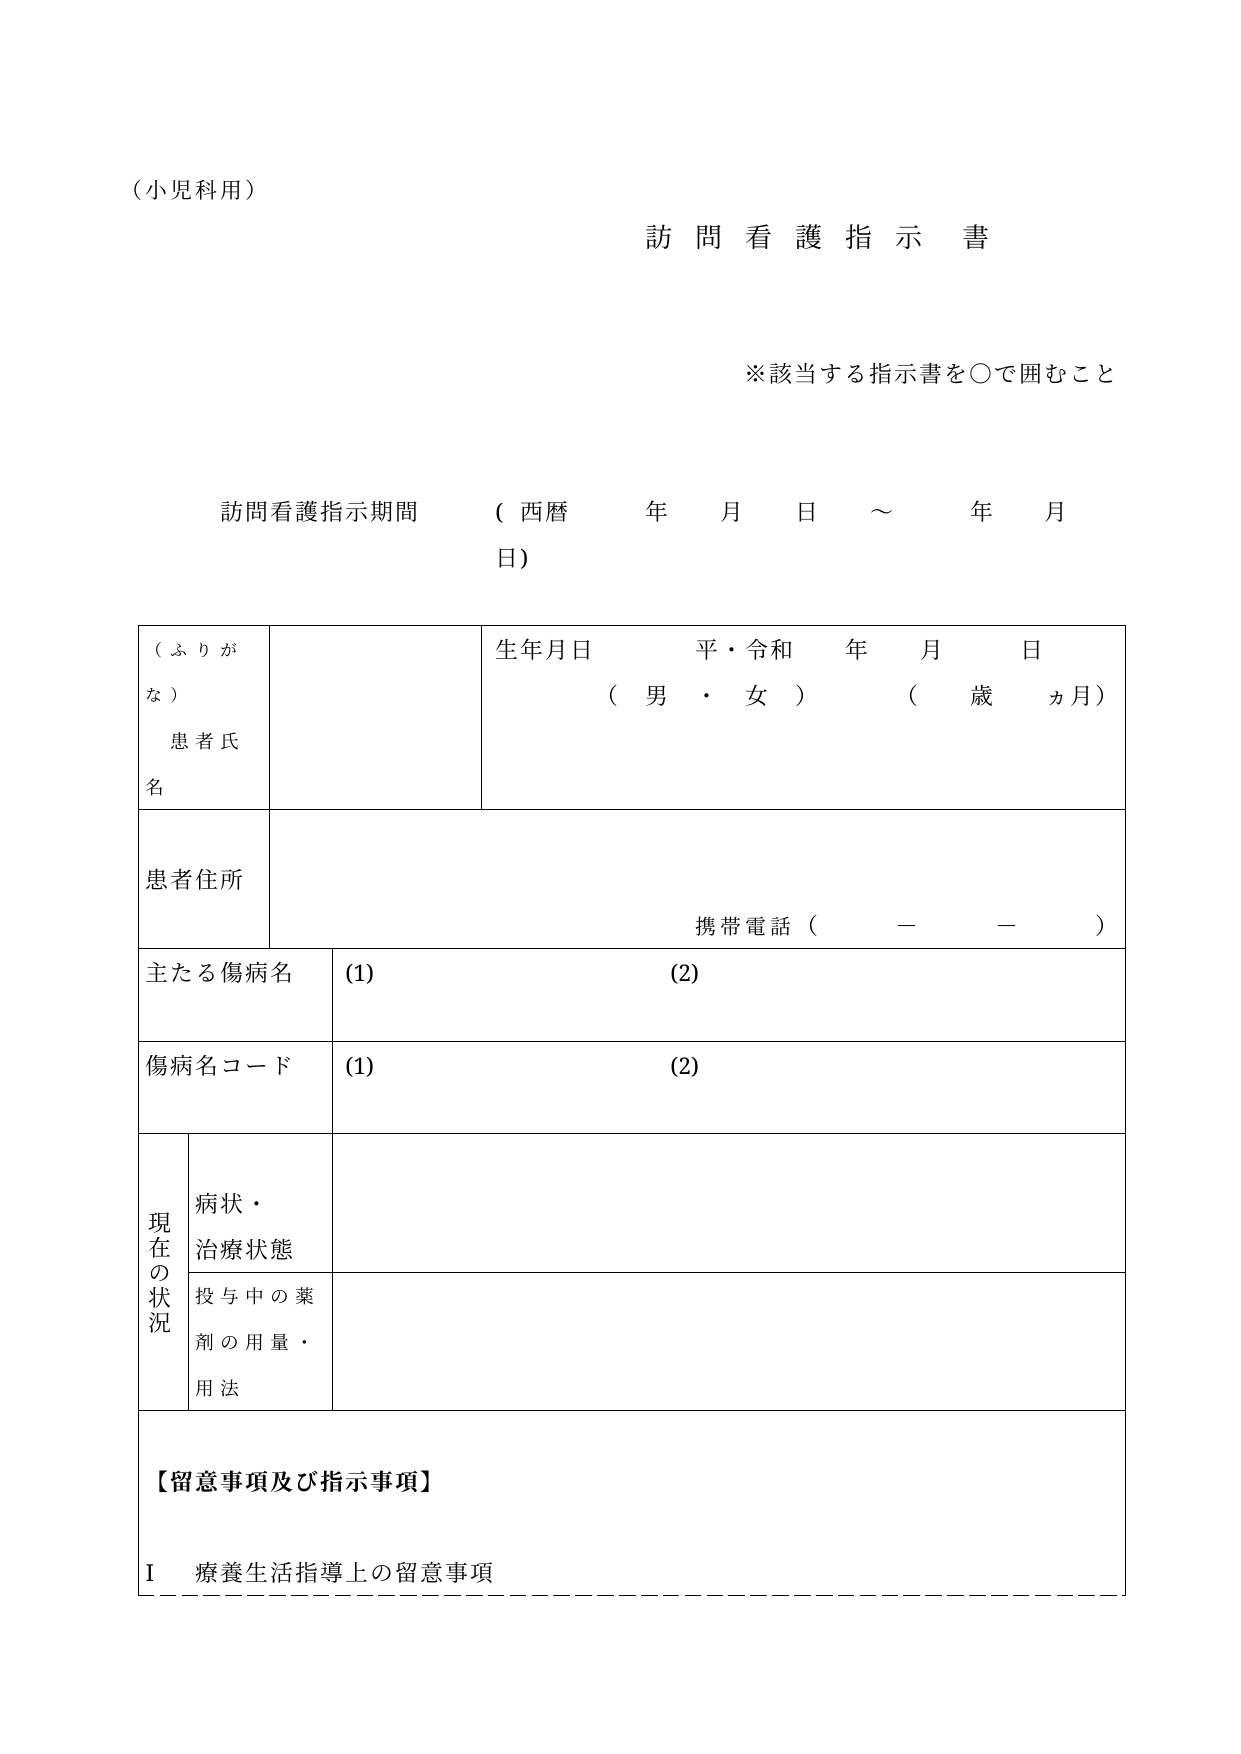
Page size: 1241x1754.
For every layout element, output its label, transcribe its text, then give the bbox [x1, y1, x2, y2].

table_cell 主たる傷病名 [139, 949, 332, 1041]
text ※該当する指示書を○で囲むこと [120, 350, 1120, 396]
table_cell [333, 1273, 1125, 1410]
table_cell 患者住所 [139, 810, 269, 948]
table_header [270, 626, 481, 809]
table_cell [333, 1134, 1125, 1272]
table_header （ふりがな） 患者氏名 [139, 626, 269, 809]
table_cell 投与中の薬剤の用量・用法 [189, 1273, 332, 1410]
text 訪問看護指示期間 (西暦 年 月 日 ～ 年 月 日) [120, 487, 1120, 579]
table_cell 携帯電話（ － － ） [270, 810, 1125, 948]
text 訪問看護指示書 [120, 212, 1120, 304]
table_cell (2) [333, 1042, 1125, 1133]
table_cell 傷病名コード [139, 1042, 332, 1133]
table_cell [139, 1411, 1125, 1595]
table_header 生年月日 平・令和 年 月 日 （ 男 ・ 女 ） （ 歳 ヵ月） [482, 626, 1125, 809]
text （小児科用） [120, 167, 1120, 212]
table_cell 病状・ 治療状態 [189, 1134, 332, 1272]
table_cell (2) [333, 949, 1125, 1041]
table_cell 現在の状況 [139, 1134, 188, 1410]
